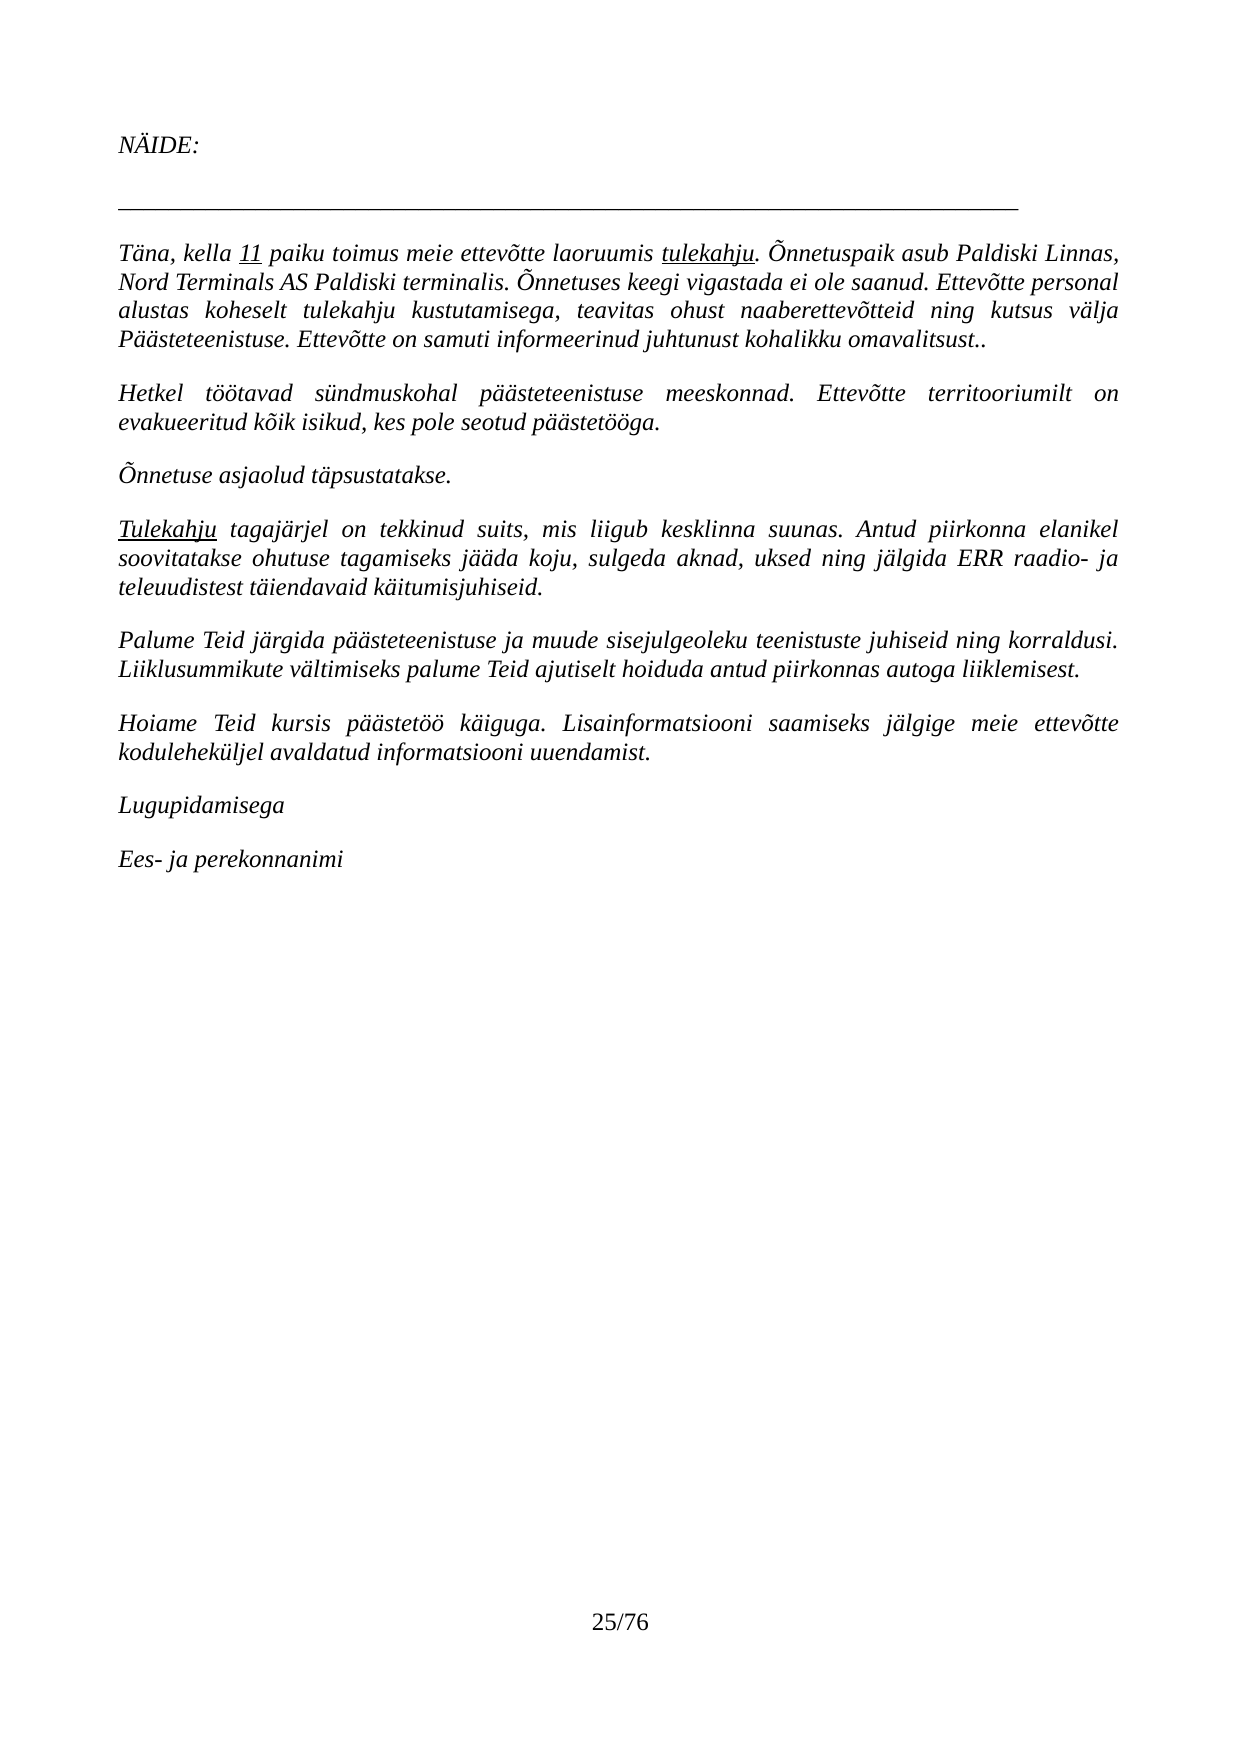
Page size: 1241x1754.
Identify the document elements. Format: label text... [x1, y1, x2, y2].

text Ees- ja perekonnanimi [118, 844, 1122, 873]
text ________________________________________________________________________ [118, 184, 1122, 213]
text Hetkel töötavad sündmuskohal päästeteenistuse meeskonnad. Ettevõtte territooriumilt on evakueeritud kõik isikud, kes pole seotud päästetööga. [118, 378, 1122, 436]
text Õnnetuse asjaolud täpsustatakse. [118, 461, 1122, 489]
text Tulekahju tagajärjel on tekkinud suits, mis liigub kesklinna suunas. Antud piirkonna elanikel soovitatakse ohutuse tagamiseks jääda koju, sulgeda aknad, uksed ning jälgida ERR raadio- ja teleuudistest täiendavaid käitumisjuhiseid. [118, 514, 1122, 601]
text Lugupidamisega [118, 791, 1122, 819]
text Hoiame Teid kursis päästetöö käiguga. Lisainformatsiooni saamiseks jälgige meie ettevõtte koduleheküljel avaldatud informatsiooni uuendamist. [118, 708, 1122, 766]
text Palume Teid järgida päästeteenistuse ja muude sisejulgeoleku teenistuste juhiseid ning korraldusi. Liiklusummikute vältimiseks palume Teid ajutiselt hoiduda antud piirkonnas autoga liiklemisest. [118, 626, 1122, 683]
text NÄIDE: [118, 131, 1122, 159]
text Täna, kella 11 paiku toimus meie ettevõtte laoruumis tulekahju. Õnnetuspaik asub Paldiski Linnas, Nord Terminals AS Paldiski terminalis. Õnnetuses keegi vigastada ei ole saanud. Ettevõtte personal alustas koheselt tulekahju kustutamisega, teavitas ohust naaberettevõtteid ning kutsus välja Päästeteenistuse. Ettevõtte on samuti informeerinud juhtunust kohalikku omavalitsust.. [118, 238, 1122, 353]
